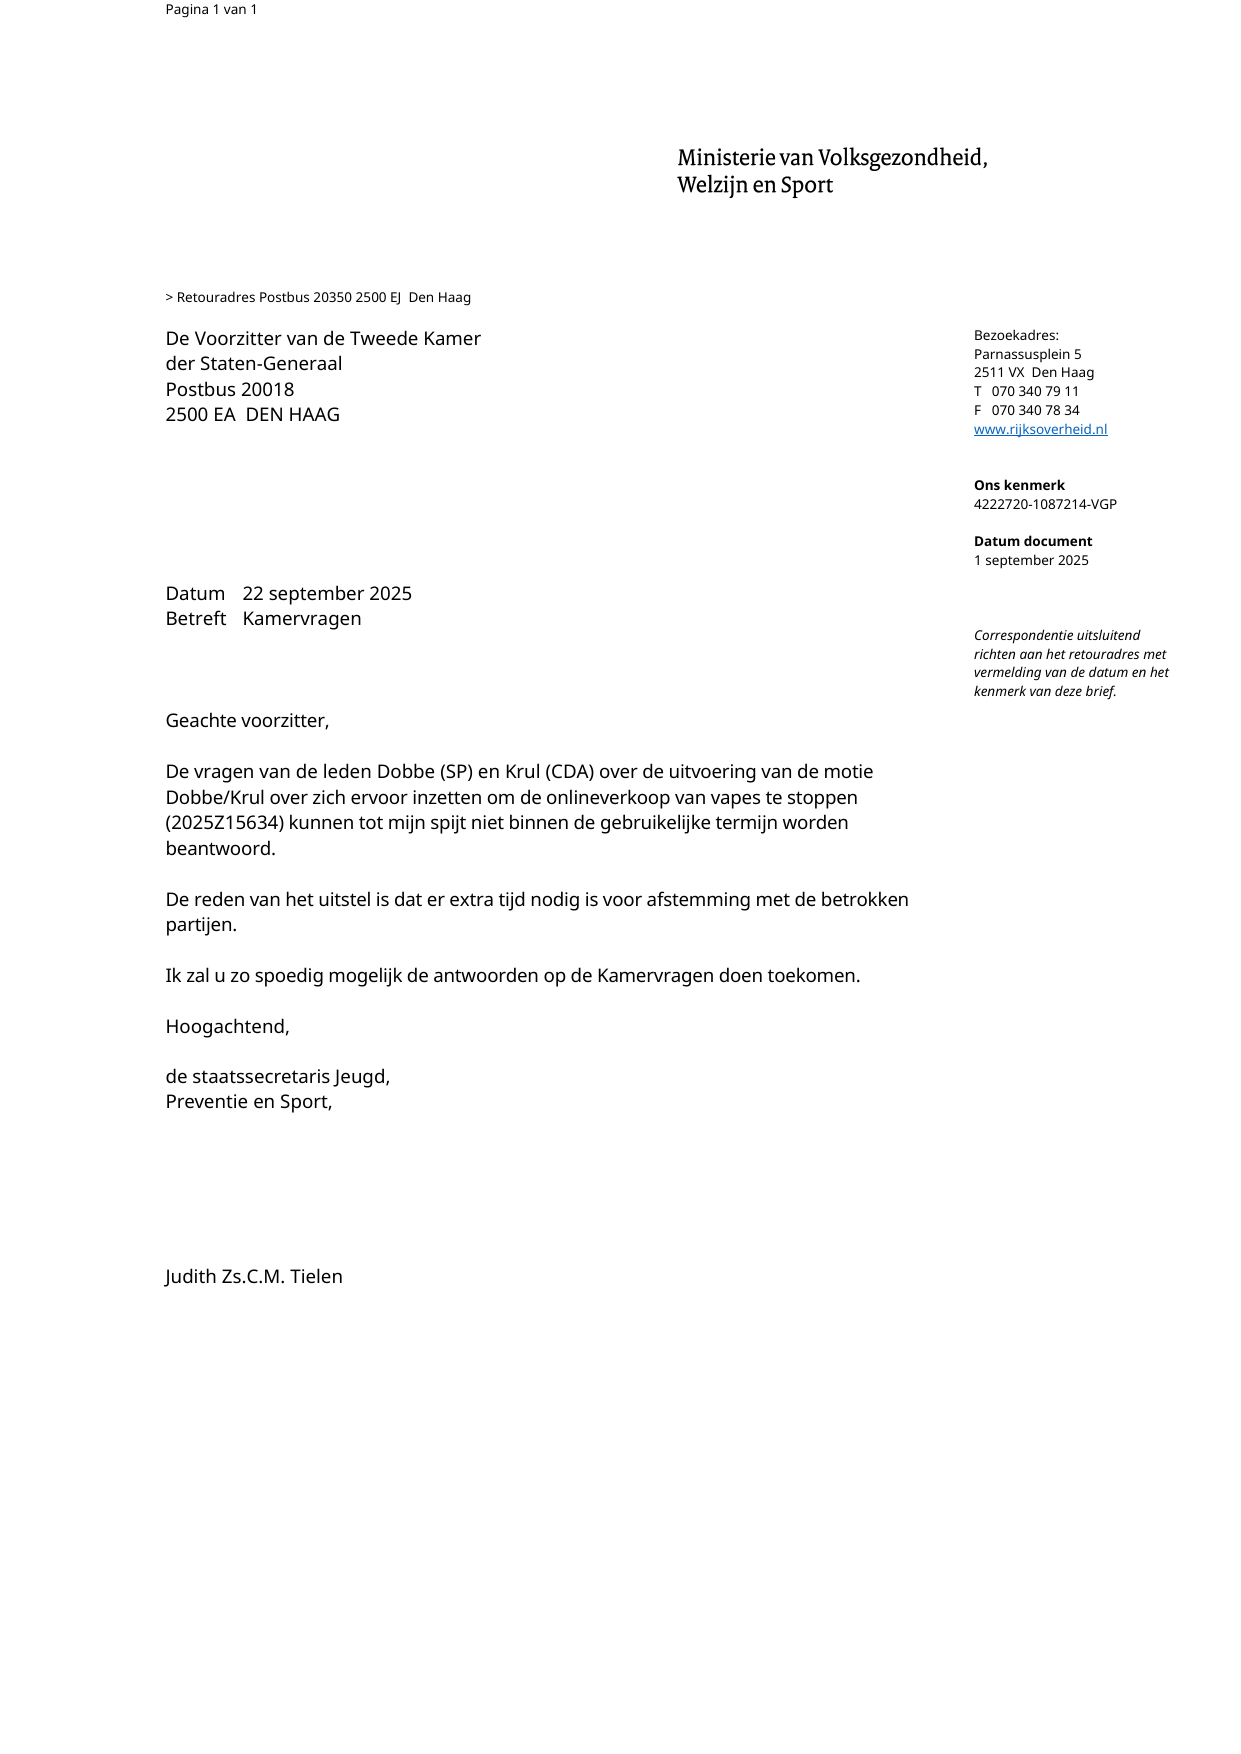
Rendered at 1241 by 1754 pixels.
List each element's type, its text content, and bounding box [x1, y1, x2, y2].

text De vragen van de leden Dobbe (SP) en Krul (CDA) over de uitvoering van de motie Dobbe/Krul over zich ervoor inzetten om de onlineverkoop van vapes te stoppen (2025Z15634) kunnen tot mijn spijt niet binnen de gebruikelijke termijn worden beantwoord. [165, 759, 950, 861]
text Geachte voorzitter, [165, 708, 950, 733]
text Postbus 20018 [165, 376, 950, 401]
text Preventie en Sport, [165, 1088, 950, 1113]
text Judith Zs.C.M. Tielen [165, 1263, 950, 1289]
text Hoogachtend, [165, 1013, 950, 1038]
text > Retouradres Postbus 20350 2500 EJ Den Haag [165, 287, 950, 306]
text Betreft Kamervragen [165, 606, 950, 631]
text de staatssecretaris Jeugd, [165, 1063, 950, 1088]
picture [661, 0, 1046, 260]
text Ik zal u zo spoedig mogelijk de antwoorden op de Kamervragen doen toekomen. [165, 963, 950, 988]
text der Staten-Generaal [165, 350, 950, 376]
text De Voorzitter van de Tweede Kamer [165, 325, 950, 350]
text Datum 22 september 2025 [165, 580, 950, 606]
text De reden van het uitstel is dat er extra tijd nodig is voor afstemming met de betrokken partijen. [165, 886, 950, 937]
text 2500 EA DEN HAAG [165, 401, 950, 427]
